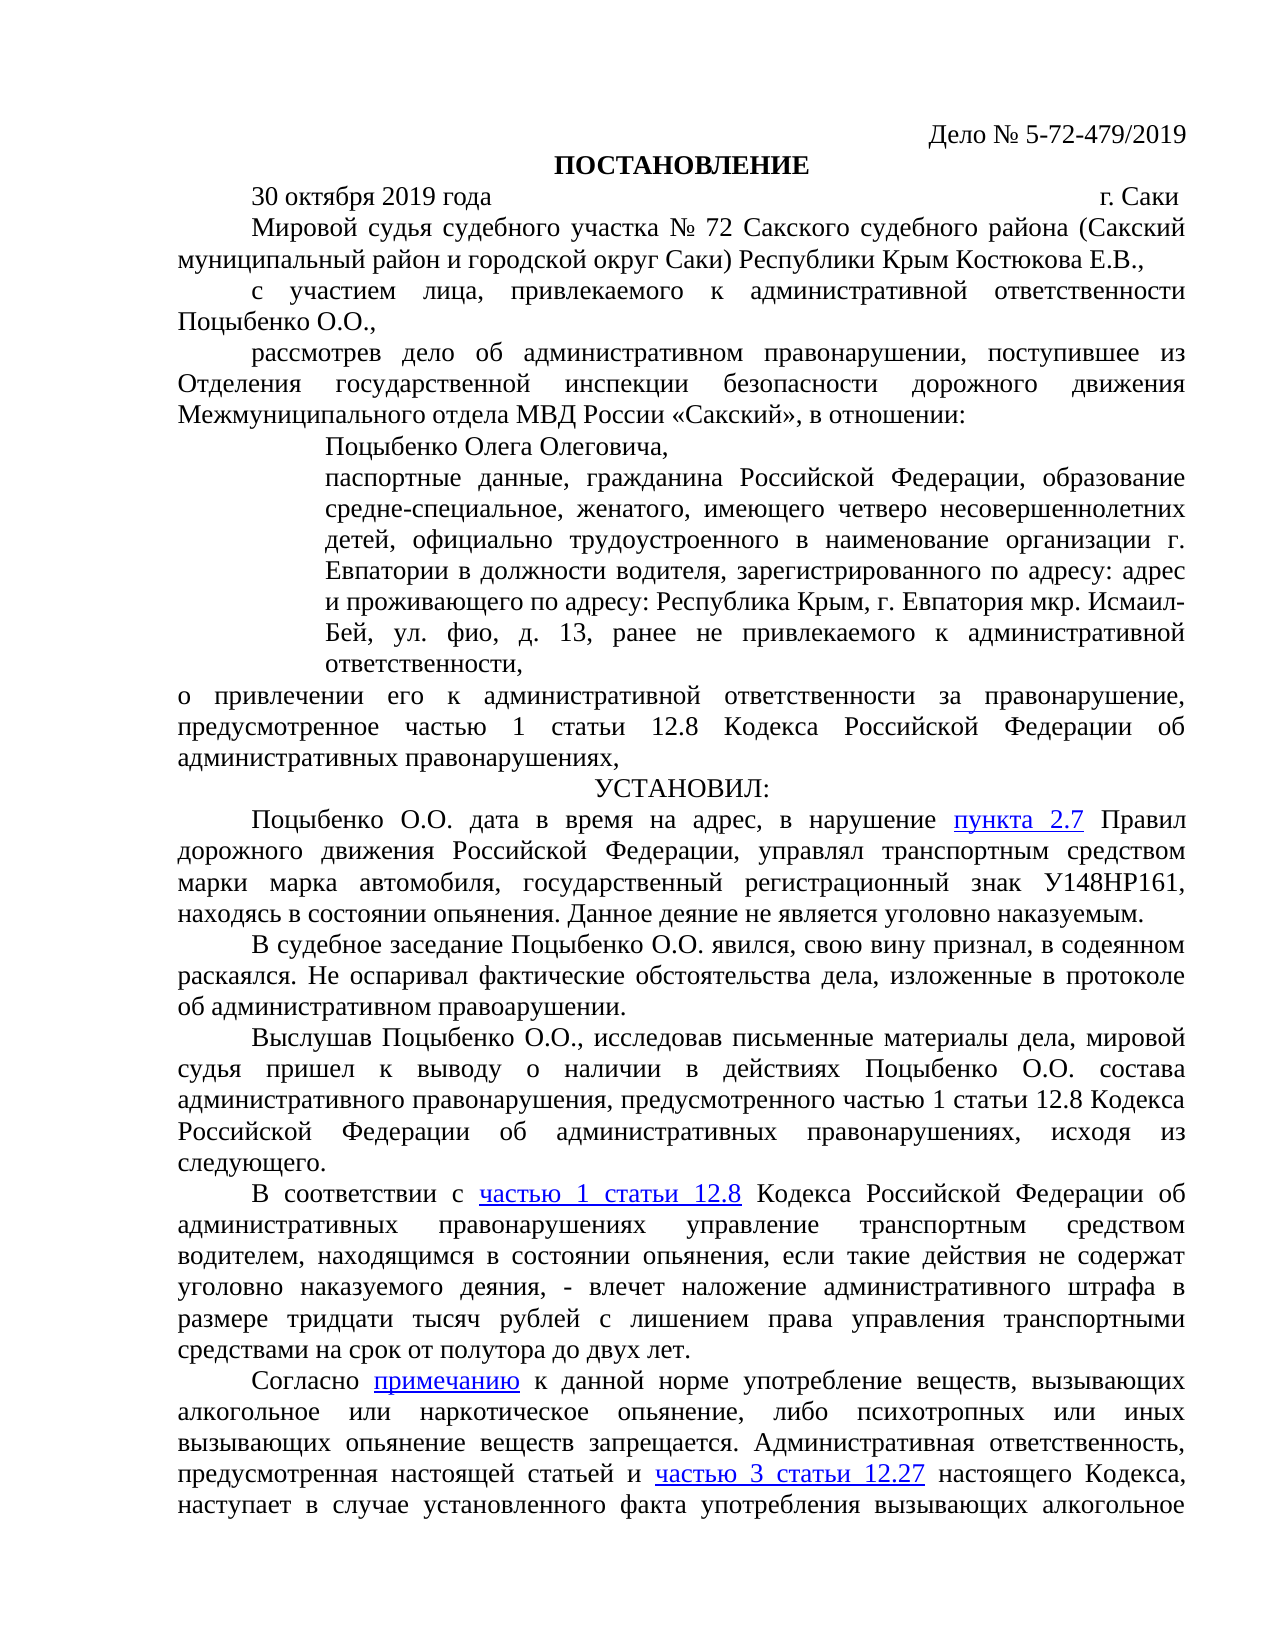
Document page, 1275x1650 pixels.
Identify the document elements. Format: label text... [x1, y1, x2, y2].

text о привлечении его к административной ответственности за правонарушение, предусмотренное частью 1 статьи 12.8 Кодекса Российской Федерации об административных правонарушениях, [177, 679, 1186, 772]
text В судебное заседание Поцыбенко О.О. явился, свою вину признал, в содеянном раскаялся. Не оспаривал фактические обстоятельства дела, изложенные в протоколе об административном правоарушении. [177, 928, 1186, 1021]
text УСТАНОВИЛ: [177, 772, 1186, 803]
text Поцыбенко Олега Олеговича, [325, 429, 1186, 461]
subtitle ПОСТАНОВЛЕНИЕ [177, 149, 1186, 180]
text паспортные данные, гражданина Российской Федерации, образование средне-специальное, женатого, имеющего четверо несовершеннолетних детей, официально трудоустроенного в наименование организации г. Евпатории в должности водителя, зарегистрированного по адресу: адрес и проживающего по адресу: Республика Крым, г. Евпатория мкр. Исмаил-Бей, ул. фио, д. 13, ранее не привлекаемого к административной ответственности, [325, 461, 1186, 679]
text Выслушав Поцыбенко О.О., исследовав письменные материалы дела, мировой судья пришел к выводу о наличии в действиях Поцыбенко О.О. состава административного правонарушения, предусмотренного частью 1 статьи 12.8 Кодекса Российской Федерации об административных правонарушениях, исходя из следующего. [177, 1021, 1186, 1177]
text рассмотрев дело об административном правонарушении, поступившее из Отделения государственной инспекции безопасности дорожного движения Межмуниципального отдела МВД России «Сакский», в отношении: [177, 336, 1186, 429]
text с участием лица, привлекаемого к административной ответственности Поцыбенко О.О., [177, 274, 1186, 336]
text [177, 1364, 1186, 1520]
subtitle 30 октября 2019 года г. Саки [177, 180, 1186, 212]
text Мировой судья судебного участка № 72 Сакского судебного района (Сакский муниципальный район и городской округ Саки) Республики Крым Костюкова Е.В., [177, 212, 1186, 274]
text В соответствии с частью 1 статьи 12.8 Кодекса Российской Федерации об административных правонарушениях управление транспортным средством водителем, находящимся в состоянии опьянения, если такие действия не содержат уголовно наказуемого деяния, - влечет наложение административного штрафа в размере тридцати тысяч рублей с лишением права управления транспортными средствами на срок от полутора до двух лет. [177, 1177, 1186, 1364]
subtitle Дело № 5-72-479/2019 [177, 118, 1186, 149]
text Поцыбенко О.О. дата в время на адрес, в нарушение пункта 2.7 Правил дорожного движения Российской Федерации, управлял транспортным средством марки марка автомобиля, государственный регистрационный знак У148НР161, находясь в состоянии опьянения. Данное деяние не является уголовно наказуемым. [177, 803, 1186, 928]
